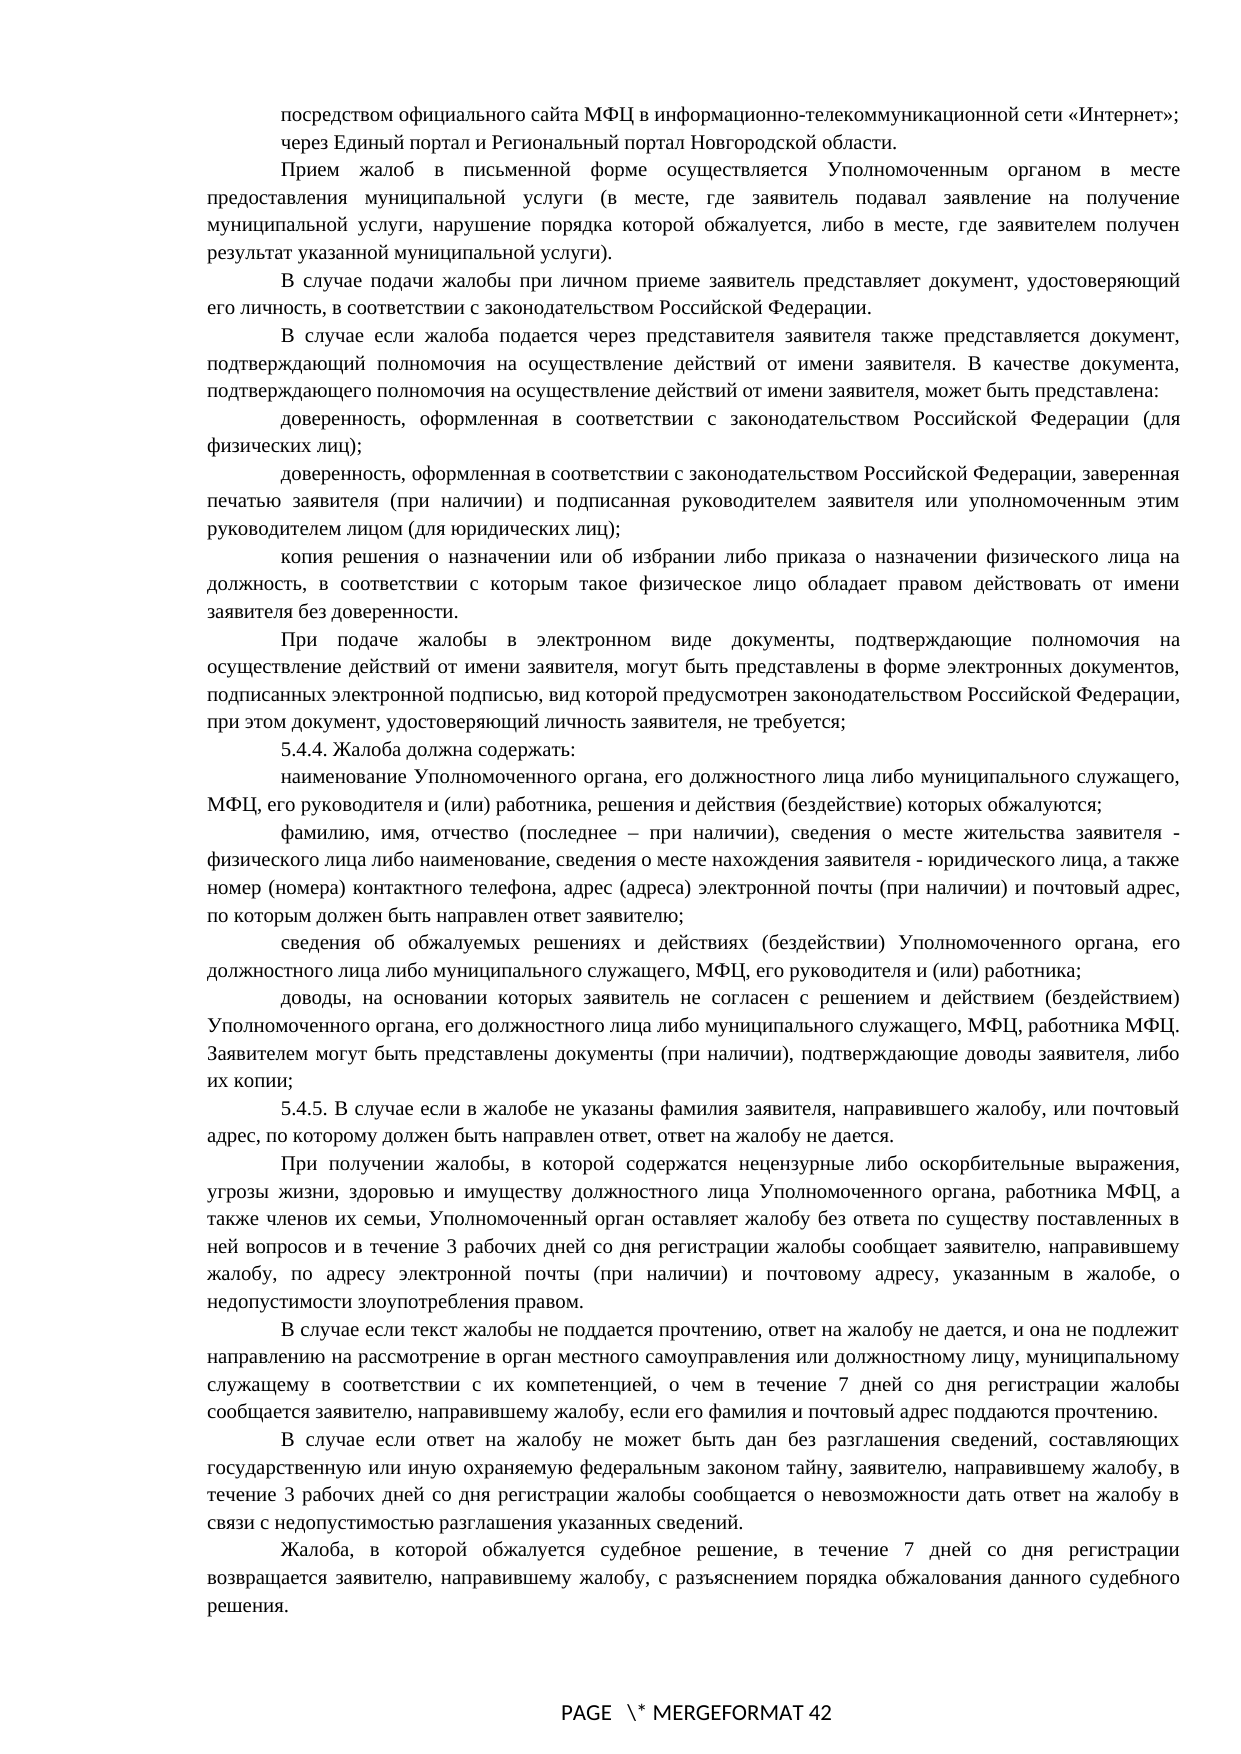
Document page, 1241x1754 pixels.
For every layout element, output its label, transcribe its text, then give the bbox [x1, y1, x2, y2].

text доверенность, оформленная в соответствии с законодательством Российской Федерации, заверенная печатью заявителя (при наличии) и подписанная руководителем заявителя или уполномоченным этим руководителем лицом (для юридических лиц); [207, 461, 1181, 540]
text доверенность, оформленная в соответствии с законодательством Российской Федерации (для физических лиц); [207, 406, 1181, 457]
text через Единый портал и Региональный портал Новгородской области. [207, 129, 1181, 154]
text В случае подачи жалобы при личном приеме заявитель представляет документ, удостоверяющий его личность, в соответствии с законодательством Российской Федерации. [207, 268, 1181, 319]
text В случае если ответ на жалобу не может быть дан без разглашения сведений, составляющих государственную или иную охраняемую федеральным законом тайну, заявителю, направившему жалобу, в течение 3 рабочих дней со дня регистрации жалобы сообщается о невозможности дать ответ на жалобу в связи с недопустимостью разглашения указанных сведений. [207, 1427, 1181, 1534]
text В случае если жалоба подается через представителя заявителя также представляется документ, подтверждающий полномочия на осуществление действий от имени заявителя. В качестве документа, подтверждающего полномочия на осуществление действий от имени заявителя, может быть представлена: [207, 323, 1181, 402]
text При подаче жалобы в электронном виде документы, подтверждающие полномочия на осуществление действий от имени заявителя, могут быть представлены в форме электронных документов, подписанных электронной подписью, вид которой предусмотрен законодательством Российской Федерации, при этом документ, удостоверяющий личность заявителя, не требуется; [207, 626, 1181, 733]
text посредством официального сайта МФЦ в информационно-телекоммуникационной сети «Интернет»; [207, 102, 1181, 126]
text сведения об обжалуемых решениях и действиях (бездействии) Уполномоченного органа, его должностного лица либо муниципального служащего, МФЦ, его руководителя и (или) работника; [207, 930, 1181, 982]
text 5.4.5. В случае если в жалобе не указаны фамилия заявителя, направившего жалобу, или почтовый адрес, по которому должен быть направлен ответ, ответ на жалобу не дается. [207, 1096, 1181, 1147]
text В случае если текст жалобы не поддается прочтению, ответ на жалобу не дается, и она не подлежит направлению на рассмотрение в орган местного самоуправления или должностному лицу, муниципальному служащему в соответствии с их компетенцией, о чем в течение 7 дней со дня регистрации жалобы сообщается заявителю, направившему жалобу, если его фамилия и почтовый адрес поддаются прочтению. [207, 1317, 1181, 1423]
text При получении жалобы, в которой содержатся нецензурные либо оскорбительные выражения, угрозы жизни, здоровью и имуществу должностного лица Уполномоченного органа, работника МФЦ, а также членов их семьи, Уполномоченный орган оставляет жалобу без ответа по существу поставленных в ней вопросов и в течение 3 рабочих дней со дня регистрации жалобы сообщает заявителю, направившему жалобу, по адресу электронной почты (при наличии) и почтовому адресу, указанным в жалобе, о недопустимости злоупотребления правом. [207, 1151, 1181, 1313]
text наименование Уполномоченного органа, его должностного лица либо муниципального служащего, МФЦ, его руководителя и (или) работника, решения и действия (бездействие) которых обжалуются; [207, 764, 1181, 816]
text фамилию, имя, отчество (последнее – при наличии), сведения о месте жительства заявителя - физического лица либо наименование, сведения о месте нахождения заявителя - юридического лица, а также номер (номера) контактного телефона, адрес (адреса) электронной почты (при наличии) и почтовый адрес, по которым должен быть направлен ответ заявителю; [207, 820, 1181, 927]
text Прием жалоб в письменной форме осуществляется Уполномоченным органом в месте предоставления муниципальной услуги (в месте, где заявитель подавал заявление на получение муниципальной услуги, нарушение порядка которой обжалуется, либо в месте, где заявителем получен результат указанной муниципальной услуги). [207, 157, 1181, 264]
text 5.4.4. Жалоба должна содержать: [207, 737, 1181, 761]
text Жалоба, в которой обжалуется судебное решение, в течение 7 дней со дня регистрации возвращается заявителю, направившему жалобу, с разъяснением порядка обжалования данного судебного решения. [207, 1537, 1181, 1617]
text копия решения о назначении или об избрании либо приказа о назначении физического лица на должность, в соответствии с которым такое физическое лицо обладает правом действовать от имени заявителя без доверенности. [207, 544, 1181, 623]
text доводы, на основании которых заявитель не согласен с решением и действием (бездействием) Уполномоченного органа, его должностного лица либо муниципального служащего, МФЦ, работника МФЦ. Заявителем могут быть представлены документы (при наличии), подтверждающие доводы заявителя, либо их копии; [207, 985, 1181, 1092]
